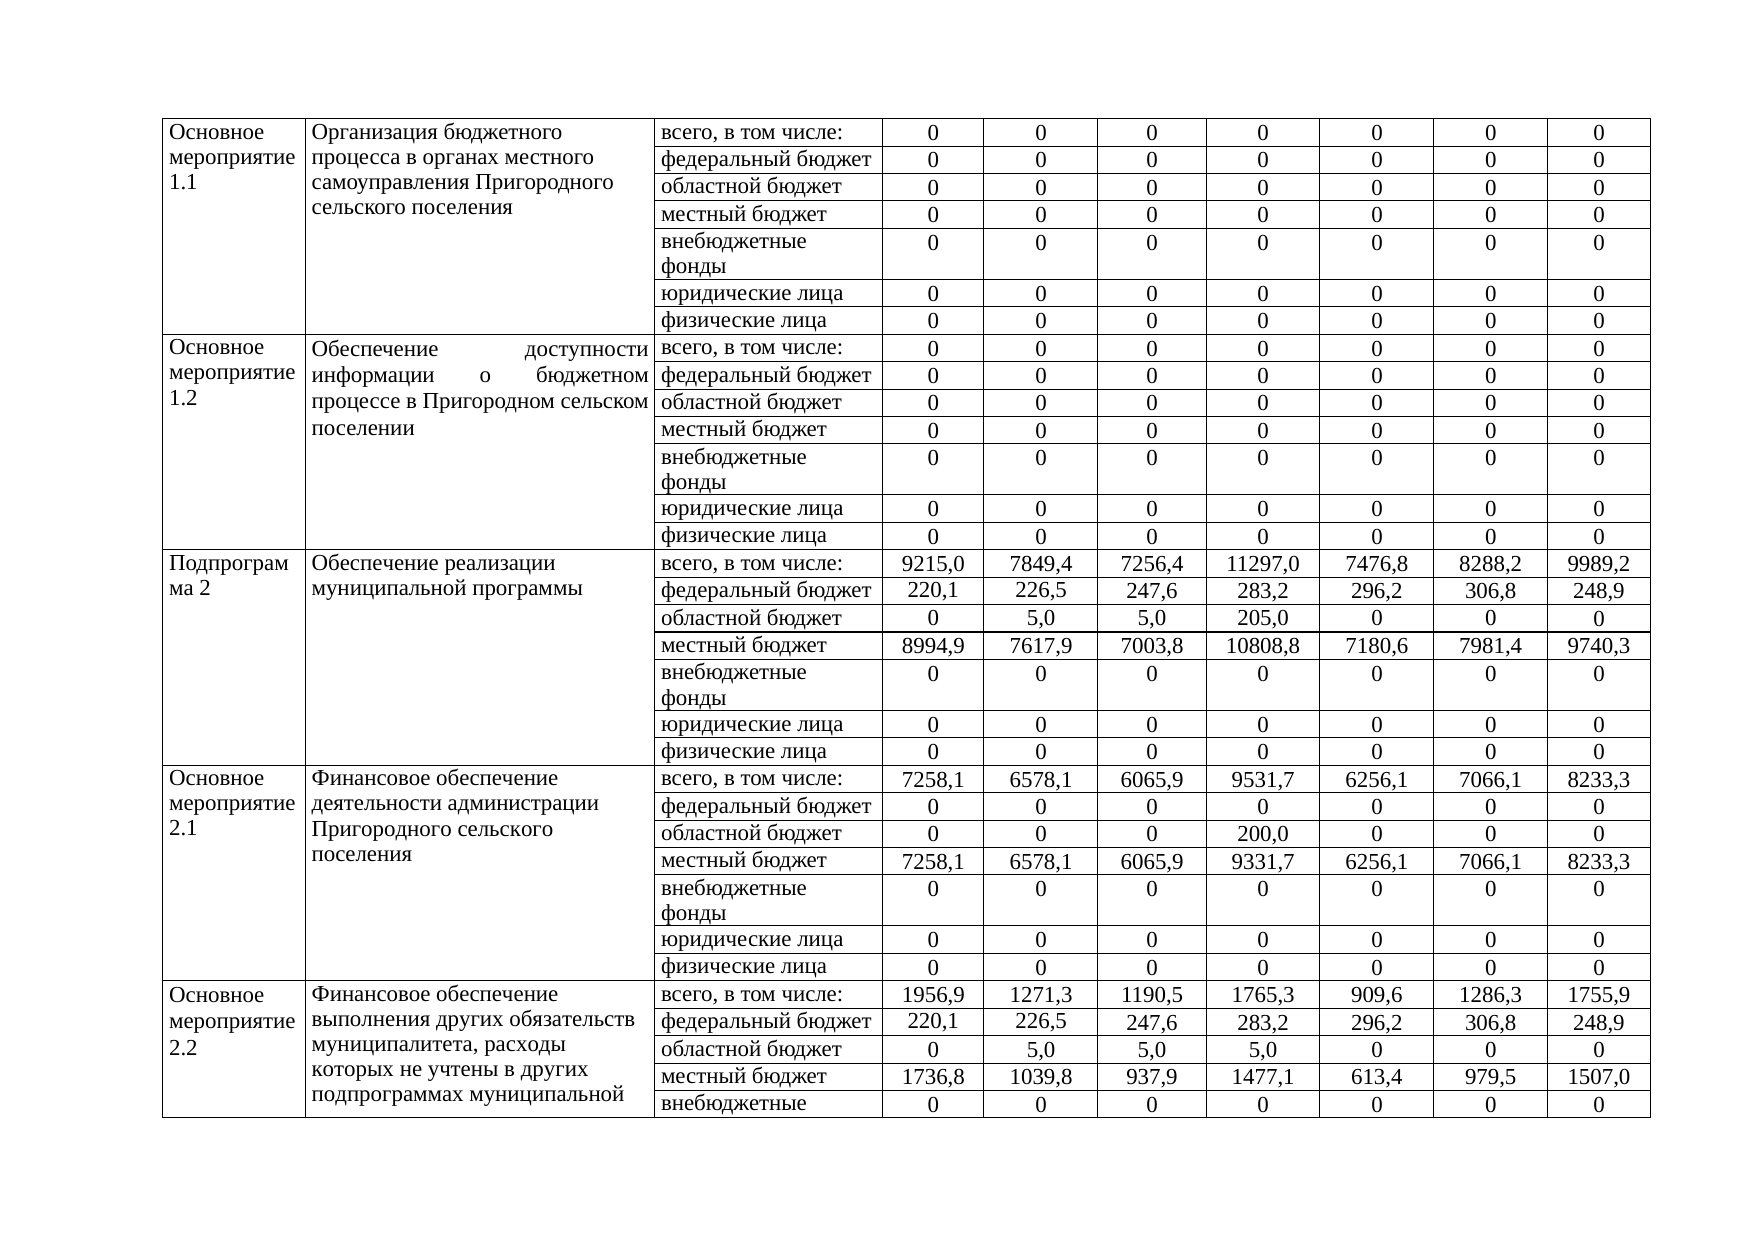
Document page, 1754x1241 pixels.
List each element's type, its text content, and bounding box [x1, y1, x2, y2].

table_cell 0 [1548, 793, 1650, 819]
table_cell 6578,1 [984, 848, 1097, 874]
table_cell внебюджетные фонды [655, 875, 882, 925]
table_cell 0 [1548, 738, 1650, 765]
table_cell 0 [1320, 174, 1433, 200]
table_cell 0 [883, 821, 983, 847]
table_cell 1507,0 [1548, 1064, 1650, 1090]
table_cell юридические лица [655, 495, 882, 522]
table_cell всего, в том числе: [655, 981, 882, 1008]
table_cell 0 [984, 1091, 1097, 1117]
table_cell 0 [984, 201, 1097, 228]
table_cell 7180,6 [1320, 633, 1433, 659]
table_cell 6578,1 [984, 766, 1097, 792]
table_cell 0 [883, 280, 983, 306]
table_cell Обеспечение реализации муниципальной программы [306, 550, 654, 765]
table_cell местный бюджет [655, 201, 882, 228]
table_cell 248,9 [1548, 1009, 1650, 1035]
table_cell 0 [1098, 390, 1206, 416]
table_cell 0 [1434, 147, 1547, 173]
table_cell 0 [1320, 307, 1433, 334]
table_cell 0 [1548, 821, 1650, 847]
table_cell 1956,9 [883, 981, 983, 1008]
table_cell 5,0 [1098, 1036, 1206, 1062]
table_cell 0 [1548, 174, 1650, 200]
table_cell 0 [1434, 738, 1547, 765]
table_cell 0 [1548, 307, 1650, 334]
table_cell Основное мероприятие 1.2 [163, 335, 305, 549]
table_cell 10808,8 [1207, 633, 1319, 659]
table_cell 0 [984, 417, 1097, 443]
table_cell 0 [1548, 605, 1650, 631]
table_cell 0 [1207, 660, 1319, 710]
table_cell 0 [1320, 954, 1433, 980]
table_cell 7256,4 [1098, 550, 1206, 577]
table_cell 226,5 [984, 1009, 1097, 1035]
table_cell 0 [1434, 444, 1547, 494]
table_cell 0 [984, 444, 1097, 494]
table_cell 0 [1548, 362, 1650, 388]
table_cell федеральный бюджет [655, 793, 882, 819]
table_cell 0 [1320, 711, 1433, 737]
table_cell 0 [1320, 229, 1433, 279]
table_cell 0 [1434, 875, 1547, 925]
table_cell 9740,3 [1548, 633, 1650, 659]
table_cell 0 [984, 307, 1097, 334]
table_cell 0 [1098, 1091, 1206, 1117]
table_cell 0 [1548, 444, 1650, 494]
table_cell физические лица [655, 307, 882, 334]
table_cell 613,4 [1320, 1064, 1433, 1090]
table_cell 0 [883, 793, 983, 819]
table_cell 1765,3 [1207, 981, 1319, 1008]
table_cell 0 [1098, 417, 1206, 443]
table_cell 0 [1548, 229, 1650, 279]
table_cell 0 [1548, 390, 1650, 416]
table_cell 0 [1548, 660, 1650, 710]
table_cell 0 [984, 793, 1097, 819]
table_cell физические лица [655, 738, 882, 765]
table_cell 0 [1098, 495, 1206, 522]
table_cell 0 [1548, 1036, 1650, 1062]
table_cell 0 [1207, 174, 1319, 200]
table_cell 1190,5 [1098, 981, 1206, 1008]
table_cell 296,2 [1320, 578, 1433, 604]
table_cell 0 [1207, 711, 1319, 737]
table_cell внебюджетные фонды [655, 660, 882, 710]
table_cell внебюджетные фонды [655, 444, 882, 494]
table_cell 0 [984, 954, 1097, 980]
table_cell 0 [1320, 362, 1433, 388]
table_cell 1477,1 [1207, 1064, 1319, 1090]
table_cell 0 [1098, 821, 1206, 847]
table_cell 0 [1434, 280, 1547, 306]
table_cell 0 [883, 229, 983, 279]
table_cell 0 [1098, 954, 1206, 980]
table_cell 0 [984, 362, 1097, 388]
table_cell 0 [1207, 926, 1319, 953]
table_cell местный бюджет [655, 848, 882, 874]
table_cell 0 [1098, 174, 1206, 200]
table_cell Финансовое обеспечение деятельности администрации Пригородного сельского поселения [306, 766, 654, 980]
table_cell Финансовое обеспечение выполнения других обязательств муниципалитета, расходы которых не учтены в других подпрограммах муниципальной программы [306, 981, 654, 1117]
table_cell 0 [883, 119, 983, 146]
table_cell местный бюджет [655, 417, 882, 443]
table_cell федеральный бюджет [655, 147, 882, 173]
table_cell 0 [1434, 335, 1547, 361]
table_cell 9531,7 [1207, 766, 1319, 792]
table_cell 0 [1207, 417, 1319, 443]
table_cell 0 [984, 335, 1097, 361]
table_cell 0 [1434, 821, 1547, 847]
table_cell 0 [1434, 1036, 1547, 1062]
table_cell 0 [1207, 335, 1319, 361]
table_cell областной бюджет [655, 821, 882, 847]
table_cell 0 [1548, 954, 1650, 980]
table_cell 0 [1098, 147, 1206, 173]
table_cell 247,6 [1098, 578, 1206, 604]
table_cell 7258,1 [883, 766, 983, 792]
table_cell 0 [1548, 417, 1650, 443]
table_cell 7066,1 [1434, 848, 1547, 874]
table_cell 1736,8 [883, 1064, 983, 1090]
table_cell 0 [883, 954, 983, 980]
table_cell 1271,3 [984, 981, 1097, 1008]
table_cell федеральный бюджет [655, 1009, 882, 1035]
table_cell 0 [1098, 793, 1206, 819]
table_cell 937,9 [1098, 1064, 1206, 1090]
table_cell физические лица [655, 954, 882, 980]
table_cell 7003,8 [1098, 633, 1206, 659]
table_cell 0 [984, 821, 1097, 847]
table_cell 0 [883, 147, 983, 173]
table_cell 1286,3 [1434, 981, 1547, 1008]
table_cell 0 [883, 307, 983, 334]
table_cell 0 [1098, 280, 1206, 306]
table_cell физические лица [655, 523, 882, 549]
table_cell 0 [984, 147, 1097, 173]
table_cell 9989,2 [1548, 550, 1650, 577]
table_cell 0 [1548, 711, 1650, 737]
table_cell 0 [883, 495, 983, 522]
table_cell 306,8 [1434, 1009, 1547, 1035]
table_cell 0 [1320, 926, 1433, 953]
table_cell 0 [883, 174, 983, 200]
table_cell 9215,0 [883, 550, 983, 577]
table_cell Организация бюджетного процесса в органах местного самоуправления Пригородного сельского поселения [306, 119, 654, 334]
table_cell 1755,9 [1548, 981, 1650, 1008]
table_cell 0 [1320, 793, 1433, 819]
table_cell 306,8 [1434, 578, 1547, 604]
table_cell 0 [1207, 362, 1319, 388]
table_cell 0 [1207, 495, 1319, 522]
table_cell 0 [984, 711, 1097, 737]
table_cell внебюджетные фонды [655, 229, 882, 279]
table_cell 0 [1207, 147, 1319, 173]
table_cell 0 [1548, 119, 1650, 146]
table_cell 0 [1434, 229, 1547, 279]
table_cell 0 [1434, 954, 1547, 980]
table_cell 5,0 [984, 1036, 1097, 1062]
table_cell 0 [1207, 119, 1319, 146]
table_cell 7849,4 [984, 550, 1097, 577]
table_cell 0 [883, 1036, 983, 1062]
table_cell 0 [984, 738, 1097, 765]
table_cell 0 [1207, 954, 1319, 980]
table_cell 0 [1098, 119, 1206, 146]
table_cell 0 [1434, 523, 1547, 549]
table_cell 0 [883, 875, 983, 925]
table_cell 0 [1098, 201, 1206, 228]
table_cell 0 [1207, 738, 1319, 765]
table_cell 0 [1098, 660, 1206, 710]
table_cell 0 [1098, 738, 1206, 765]
table_cell 0 [1207, 229, 1319, 279]
table_cell 205,0 [1207, 605, 1319, 631]
table_cell 0 [1207, 523, 1319, 549]
table_cell 0 [1434, 793, 1547, 819]
table_cell 0 [1320, 417, 1433, 443]
table_cell 0 [1320, 444, 1433, 494]
table_cell 0 [883, 362, 983, 388]
table_cell 0 [984, 523, 1097, 549]
table_cell 0 [1548, 875, 1650, 925]
table_cell 0 [984, 660, 1097, 710]
table_cell 0 [1548, 335, 1650, 361]
table_cell 0 [1548, 147, 1650, 173]
table_cell 226,5 [984, 578, 1097, 604]
table_cell 0 [1434, 1091, 1547, 1117]
table_cell 0 [1320, 201, 1433, 228]
table_cell 0 [1207, 201, 1319, 228]
table_cell 0 [1098, 444, 1206, 494]
table_cell 200,0 [1207, 821, 1319, 847]
table_cell 0 [883, 335, 983, 361]
table_cell 6256,1 [1320, 848, 1433, 874]
table_cell Основное мероприятие 2.2 [163, 981, 305, 1117]
table_cell юридические лица [655, 711, 882, 737]
table_cell 0 [1434, 390, 1547, 416]
table_cell 0 [1434, 362, 1547, 388]
table_cell 0 [883, 390, 983, 416]
table_cell 0 [1548, 1091, 1650, 1117]
table_cell 0 [1320, 280, 1433, 306]
table_cell областной бюджет [655, 390, 882, 416]
table_cell 0 [1434, 417, 1547, 443]
table_cell 0 [1320, 390, 1433, 416]
table_cell 0 [1320, 495, 1433, 522]
table_cell областной бюджет [655, 1036, 882, 1062]
table_cell 0 [1098, 711, 1206, 737]
table_cell 0 [883, 201, 983, 228]
table_cell 0 [883, 444, 983, 494]
table_cell 0 [1320, 523, 1433, 549]
table_cell 0 [984, 495, 1097, 522]
table_cell 0 [883, 1091, 983, 1117]
table_cell 0 [984, 280, 1097, 306]
table_cell 0 [1207, 444, 1319, 494]
table_cell 0 [1320, 660, 1433, 710]
table_cell 0 [1207, 1091, 1319, 1117]
table_cell 0 [883, 738, 983, 765]
table_cell 0 [1434, 119, 1547, 146]
table_cell 247,6 [1098, 1009, 1206, 1035]
table_cell 0 [984, 926, 1097, 953]
table_cell 0 [984, 390, 1097, 416]
table_cell 0 [984, 229, 1097, 279]
table_cell 0 [883, 660, 983, 710]
table_cell 6256,1 [1320, 766, 1433, 792]
table_cell всего, в том числе: [655, 119, 882, 146]
table_cell всего, в том числе: [655, 766, 882, 792]
table_cell 0 [1207, 307, 1319, 334]
table_cell 283,2 [1207, 578, 1319, 604]
table_cell 0 [1434, 201, 1547, 228]
table_cell Основное мероприятие 2.1 [163, 766, 305, 980]
table_cell 0 [883, 417, 983, 443]
table_cell 0 [1548, 280, 1650, 306]
table_cell 0 [1320, 119, 1433, 146]
table_cell 0 [1098, 875, 1206, 925]
table_cell 1039,8 [984, 1064, 1097, 1090]
table_cell 0 [1320, 1036, 1433, 1062]
table_cell юридические лица [655, 280, 882, 306]
table_cell 0 [883, 605, 983, 631]
table_cell 0 [1320, 605, 1433, 631]
table_cell 0 [1320, 147, 1433, 173]
table_cell 0 [1434, 926, 1547, 953]
table_cell 0 [984, 875, 1097, 925]
table_cell 0 [1098, 307, 1206, 334]
table_cell 248,9 [1548, 578, 1650, 604]
table_cell 0 [1098, 523, 1206, 549]
table_cell 0 [883, 926, 983, 953]
table_cell 0 [1207, 390, 1319, 416]
table_cell 0 [1098, 926, 1206, 953]
table_cell 6065,9 [1098, 766, 1206, 792]
table_cell 0 [1098, 335, 1206, 361]
table_cell областной бюджет [655, 174, 882, 200]
table_cell 0 [1434, 174, 1547, 200]
table_cell 0 [984, 174, 1097, 200]
table_cell 5,0 [1098, 605, 1206, 631]
table_cell всего, в том числе: [655, 550, 882, 577]
table_cell областной бюджет [655, 605, 882, 631]
table_cell 6065,9 [1098, 848, 1206, 874]
table_cell 8233,3 [1548, 766, 1650, 792]
table_cell 8233,3 [1548, 848, 1650, 874]
table_cell 0 [1320, 738, 1433, 765]
table_cell 0 [1207, 793, 1319, 819]
table_cell 0 [1434, 660, 1547, 710]
table_cell 0 [1548, 201, 1650, 228]
table_cell 7066,1 [1434, 766, 1547, 792]
table_cell Обеспечение доступности информации о бюджетном процессе в Пригородном сельском поселении [306, 335, 654, 549]
table_cell 7476,8 [1320, 550, 1433, 577]
table_cell 0 [1320, 875, 1433, 925]
table_cell 283,2 [1207, 1009, 1319, 1035]
table_cell 8994,9 [883, 633, 983, 659]
table_cell 0 [1207, 875, 1319, 925]
table_cell всего, в том числе: [655, 335, 882, 361]
table_cell местный бюджет [655, 633, 882, 659]
table_cell 0 [883, 523, 983, 549]
table_cell 7981,4 [1434, 633, 1547, 659]
table_cell 0 [1434, 711, 1547, 737]
table_cell 0 [1320, 821, 1433, 847]
table_cell внебюджетные фонды [655, 1091, 882, 1117]
table_cell 979,5 [1434, 1064, 1547, 1090]
table_cell 0 [1434, 605, 1547, 631]
table_cell 0 [1320, 1091, 1433, 1117]
table_cell юридические лица [655, 926, 882, 953]
table_cell 296,2 [1320, 1009, 1433, 1035]
table_cell 5,0 [984, 605, 1097, 631]
table_cell 0 [1434, 307, 1547, 334]
table_cell 0 [1548, 495, 1650, 522]
table_cell 0 [1548, 926, 1650, 953]
table_cell 0 [1098, 362, 1206, 388]
table_cell 5,0 [1207, 1036, 1319, 1062]
table_cell 0 [1207, 280, 1319, 306]
table_cell федеральный бюджет [655, 578, 882, 604]
table_cell 11297,0 [1207, 550, 1319, 577]
table_cell 220,1 [883, 1009, 983, 1035]
table_cell 0 [1098, 229, 1206, 279]
table_cell Подпрограмма 2 [163, 550, 305, 765]
table_cell 8288,2 [1434, 550, 1547, 577]
table_cell 0 [1548, 523, 1650, 549]
table_cell федеральный бюджет [655, 362, 882, 388]
table_cell 9331,7 [1207, 848, 1319, 874]
table_cell местный бюджет [655, 1064, 882, 1090]
table_cell 0 [883, 711, 983, 737]
table_cell Основное мероприятие 1.1 [163, 119, 305, 334]
table_cell 0 [984, 119, 1097, 146]
table_cell 7258,1 [883, 848, 983, 874]
table_cell 0 [1434, 495, 1547, 522]
table_cell 7617,9 [984, 633, 1097, 659]
table_cell 909,6 [1320, 981, 1433, 1008]
table_cell 0 [1320, 335, 1433, 361]
table_cell 220,1 [883, 578, 983, 604]
